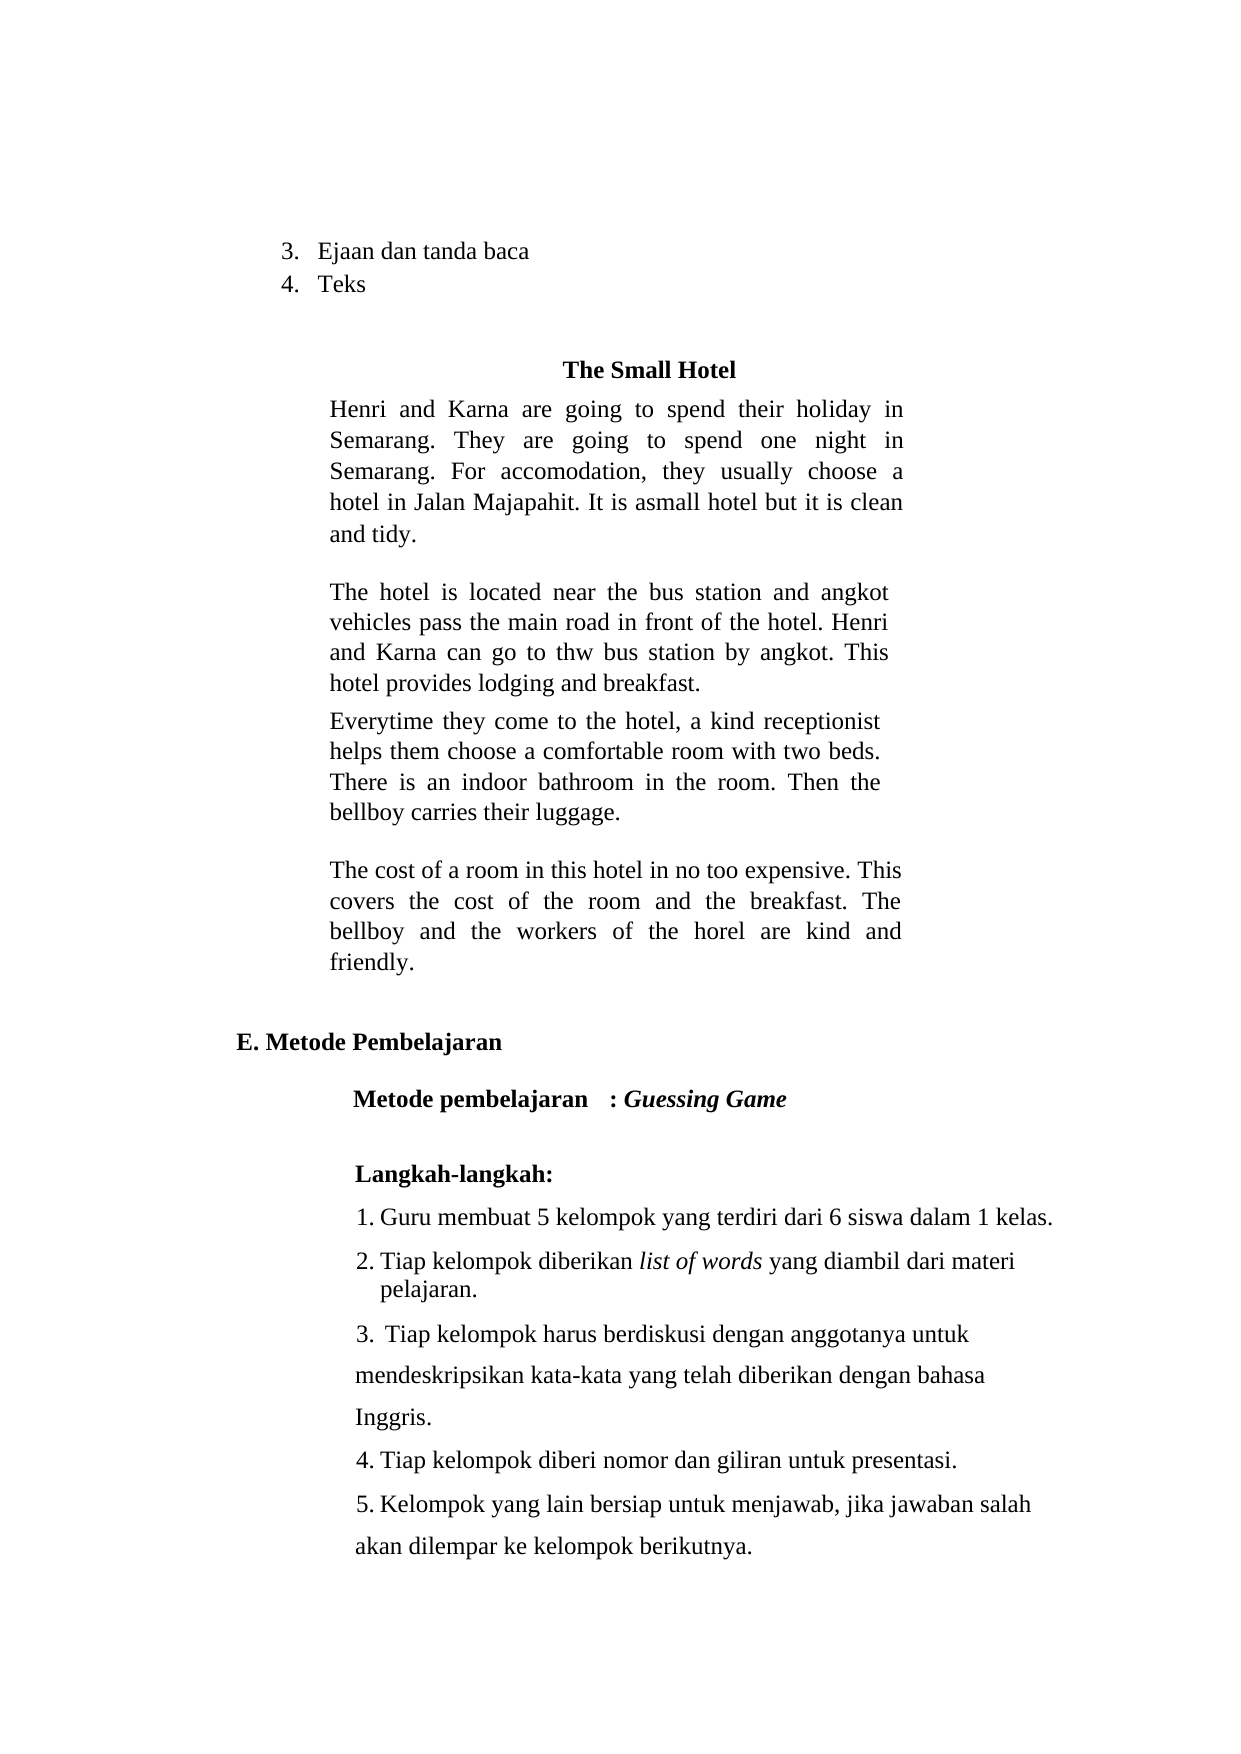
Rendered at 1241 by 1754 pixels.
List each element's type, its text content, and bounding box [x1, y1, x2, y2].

text Everytime they come to the hotel, a kind receptionist helps them choose a comfortable room with two beds. There is an indoor bathroom in the room. Then the bellboy carries their luggage. [329, 706, 881, 826]
list Tiap kelompok diberi nomor dan giliran untuk presentasi. [356, 1445, 1063, 1473]
text The hotel is located near the bus station and angkot vehicles pass the main road in front of the hotel. Henri and Karna can go to thw bus station by angkot. This hotel provides lodging and breakfast. [329, 577, 889, 696]
text Henri and Karna are going to spend their holiday in Semarang. They are going to spend one night in Semarang. For accomodation, they usually choose a hotel in Jalan Majapahit. It is asmall hotel but it is clean and tidy. [329, 394, 904, 547]
list Guru membuat 5 kelompok yang terdiri dari 6 siswa dalam 1 kelas. [356, 1202, 1063, 1231]
text Langkah-langkah: [355, 1159, 1063, 1188]
list Ejaan dan tanda baca [281, 236, 1063, 265]
text E. Metode Pembelajaran [236, 1027, 1063, 1056]
list Kelompok yang lain bersiap untuk menjawab, jika jawaban salah akan dilempar ke kelompok berikutnya. [355, 1489, 1062, 1560]
text  Metode pembelajaran : Guessing Game [317, 1084, 1063, 1113]
list Tiap kelompok diberikan list of words yang diambil dari materi pelajaran. [356, 1246, 1063, 1303]
text The Small Hotel [236, 356, 1062, 384]
text The cost of a room in this hotel in no too expensive. This covers the cost of the room and the breakfast. The bellboy and the workers of the horel are kind and friendly. [329, 856, 902, 976]
list Tiap kelompok harus berdiskusi dengan anggotanya untuk mendeskripsikan kata-kata yang telah diberikan dengan bahasa Inggris. [355, 1319, 1062, 1431]
list Teks [281, 269, 1063, 298]
